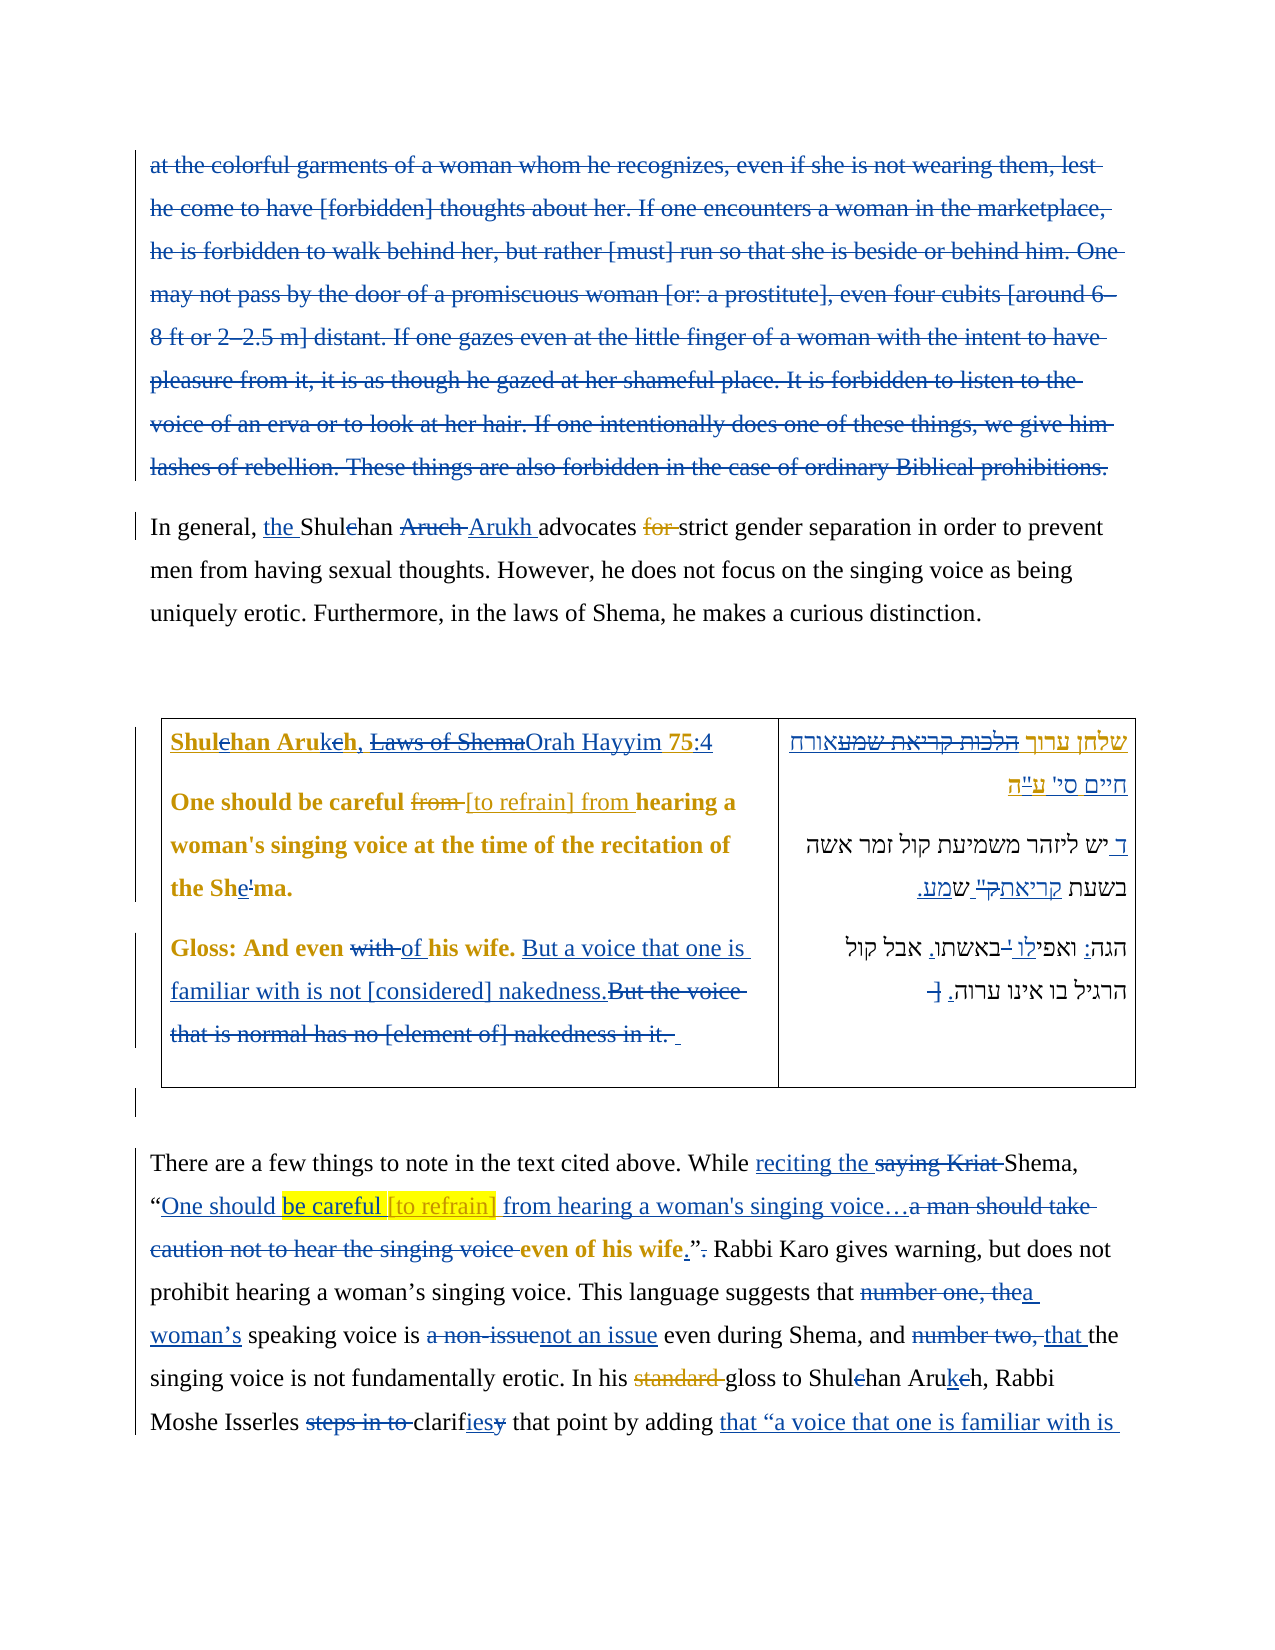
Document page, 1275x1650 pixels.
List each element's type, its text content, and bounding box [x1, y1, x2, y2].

text In general, Shulhan advocates strict gender separation in order to prevent men from having sexual thoughts. However, he does not focus on the singing voice as being uniquely erotic. Furthermore, in the laws of Shema, he makes a curious distinction. [150, 512, 1125, 627]
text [150, 1148, 1125, 1435]
table_header שלחן ערוך עה יש ליזהר משמיעת קול זמר אשה בשעת ש הגה ואפיבאשתו אבל קול הרגיל בו אינו ערוה [779, 719, 1135, 1087]
table_header Shulhan Aruh 75 One should be careful hearing a woman's singing voice at the time of the recitation of the Shma. Gloss: And even his wife. [162, 719, 778, 1087]
